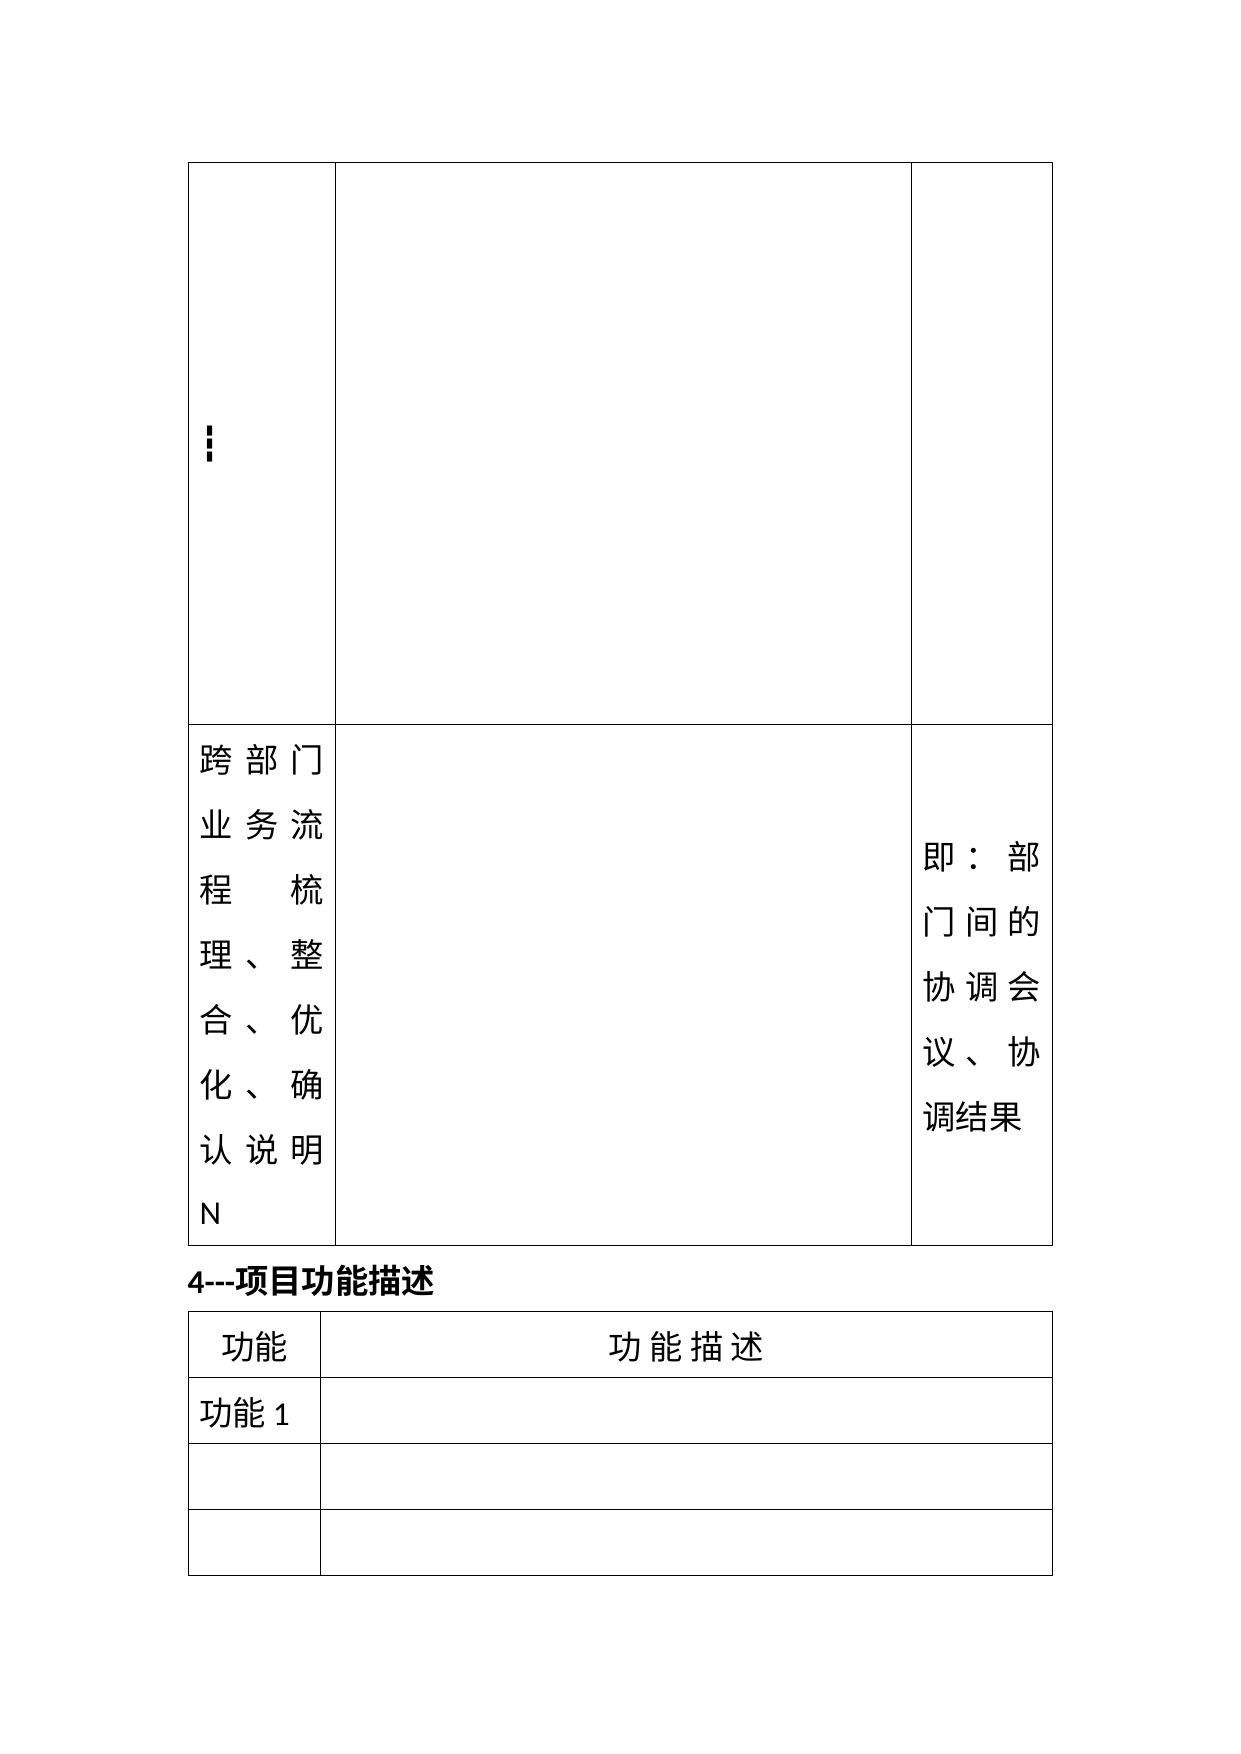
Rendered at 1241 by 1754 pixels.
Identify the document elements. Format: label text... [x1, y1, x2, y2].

table_cell [336, 163, 911, 724]
table_cell ┇ [189, 163, 335, 724]
table_cell [189, 1510, 320, 1575]
table_cell [321, 1510, 1052, 1575]
table_cell 跨部门业务流程梳理、整合、优化、确认说明N [189, 725, 335, 1245]
table_cell [189, 1444, 320, 1509]
table_cell [336, 725, 911, 1245]
table_cell [321, 1378, 1052, 1443]
table_cell 功能1 [189, 1378, 320, 1443]
table_header 功能 [189, 1312, 320, 1377]
table_header 功 能 描 述 [321, 1312, 1052, 1377]
table_cell [321, 1444, 1052, 1509]
text 4---项目功能描述 [187, 1246, 1053, 1311]
table_cell [912, 163, 1052, 724]
table_cell 即：部门间的协调会议、协调结果 [912, 725, 1052, 1245]
